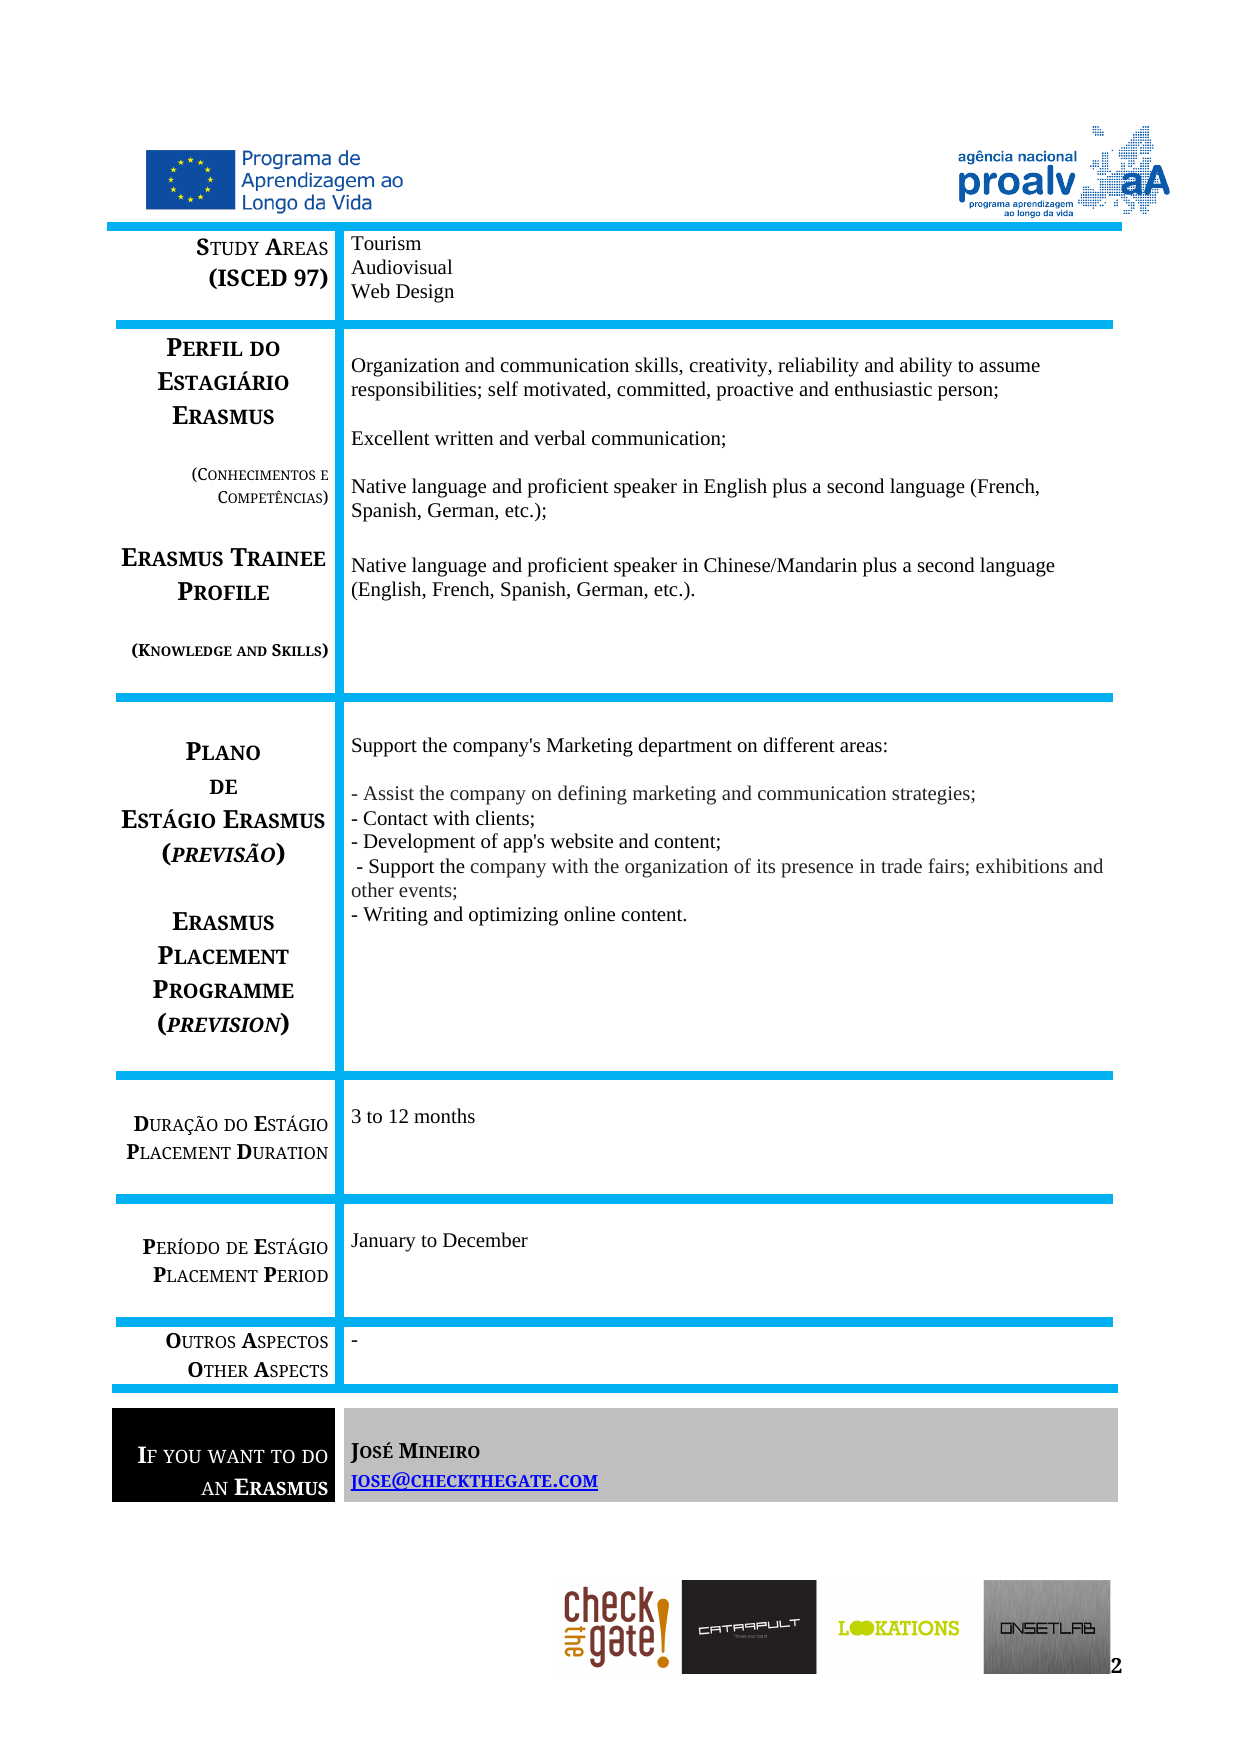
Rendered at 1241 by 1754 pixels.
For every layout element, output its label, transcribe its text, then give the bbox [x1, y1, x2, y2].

table_cell Áreas de Estudo (ISCED 97) Study Areas (ISCED 97) [107, 231, 335, 320]
table_cell Plano de Estágio Erasmus (previsão) Erasmus Placement Programme (prevision) [107, 693, 335, 1071]
table_cell Outros Aspectos Other Aspects [107, 1317, 335, 1383]
table_cell Organization and communication skills, creativity, reliability and ability to assume responsibilities; self motivated, committed, proactive and enthusiastic person; Excellent written and verbal communication; Native language and proficient speaker in English plus a second language (French, Spanish, German, etc.); Native language and proficient speaker in Chinese/Mandarin plus a second language (English, French, Spanish, German, etc.). [344, 320, 1122, 693]
table_cell Marketing Digital Marketing Public Relations Journalism Tourism Audiovisual Web Design [344, 231, 1122, 320]
table_cell January to December [344, 1194, 1122, 1317]
table_cell [112, 1393, 1118, 1399]
table_cell Período de Estágio Placement Period [107, 1194, 335, 1317]
table_cell If you want to do an Erasmus Placement in this Company, please contact [112, 1408, 335, 1502]
table_cell Duração do Estágio Placement Duration [107, 1071, 335, 1194]
table_cell Perfil do Estagiário Erasmus (Conhecimentos e Competências) Erasmus Trainee Profile (Knowledge and Skills) [107, 320, 335, 693]
table_cell Support the company's Marketing department on different areas: - Assist the company on defining marketing and communication strategies; - Contact with clients; - Development of app's website and content; - Support the company with the organization of its presence in trade fairs; exhibitions and other events; - Writing and optimizing online content. [344, 693, 1122, 1071]
picture [138, 141, 459, 221]
table_cell - [344, 1317, 1122, 1383]
table_cell José Mineiro jose@checkthegate.com Susana Abrantes susana.abrantes@onsetlab.pt [344, 1408, 1118, 1502]
picture [958, 126, 1170, 218]
table_cell 3 to 12 months [344, 1071, 1122, 1194]
picture [552, 1580, 1111, 1674]
